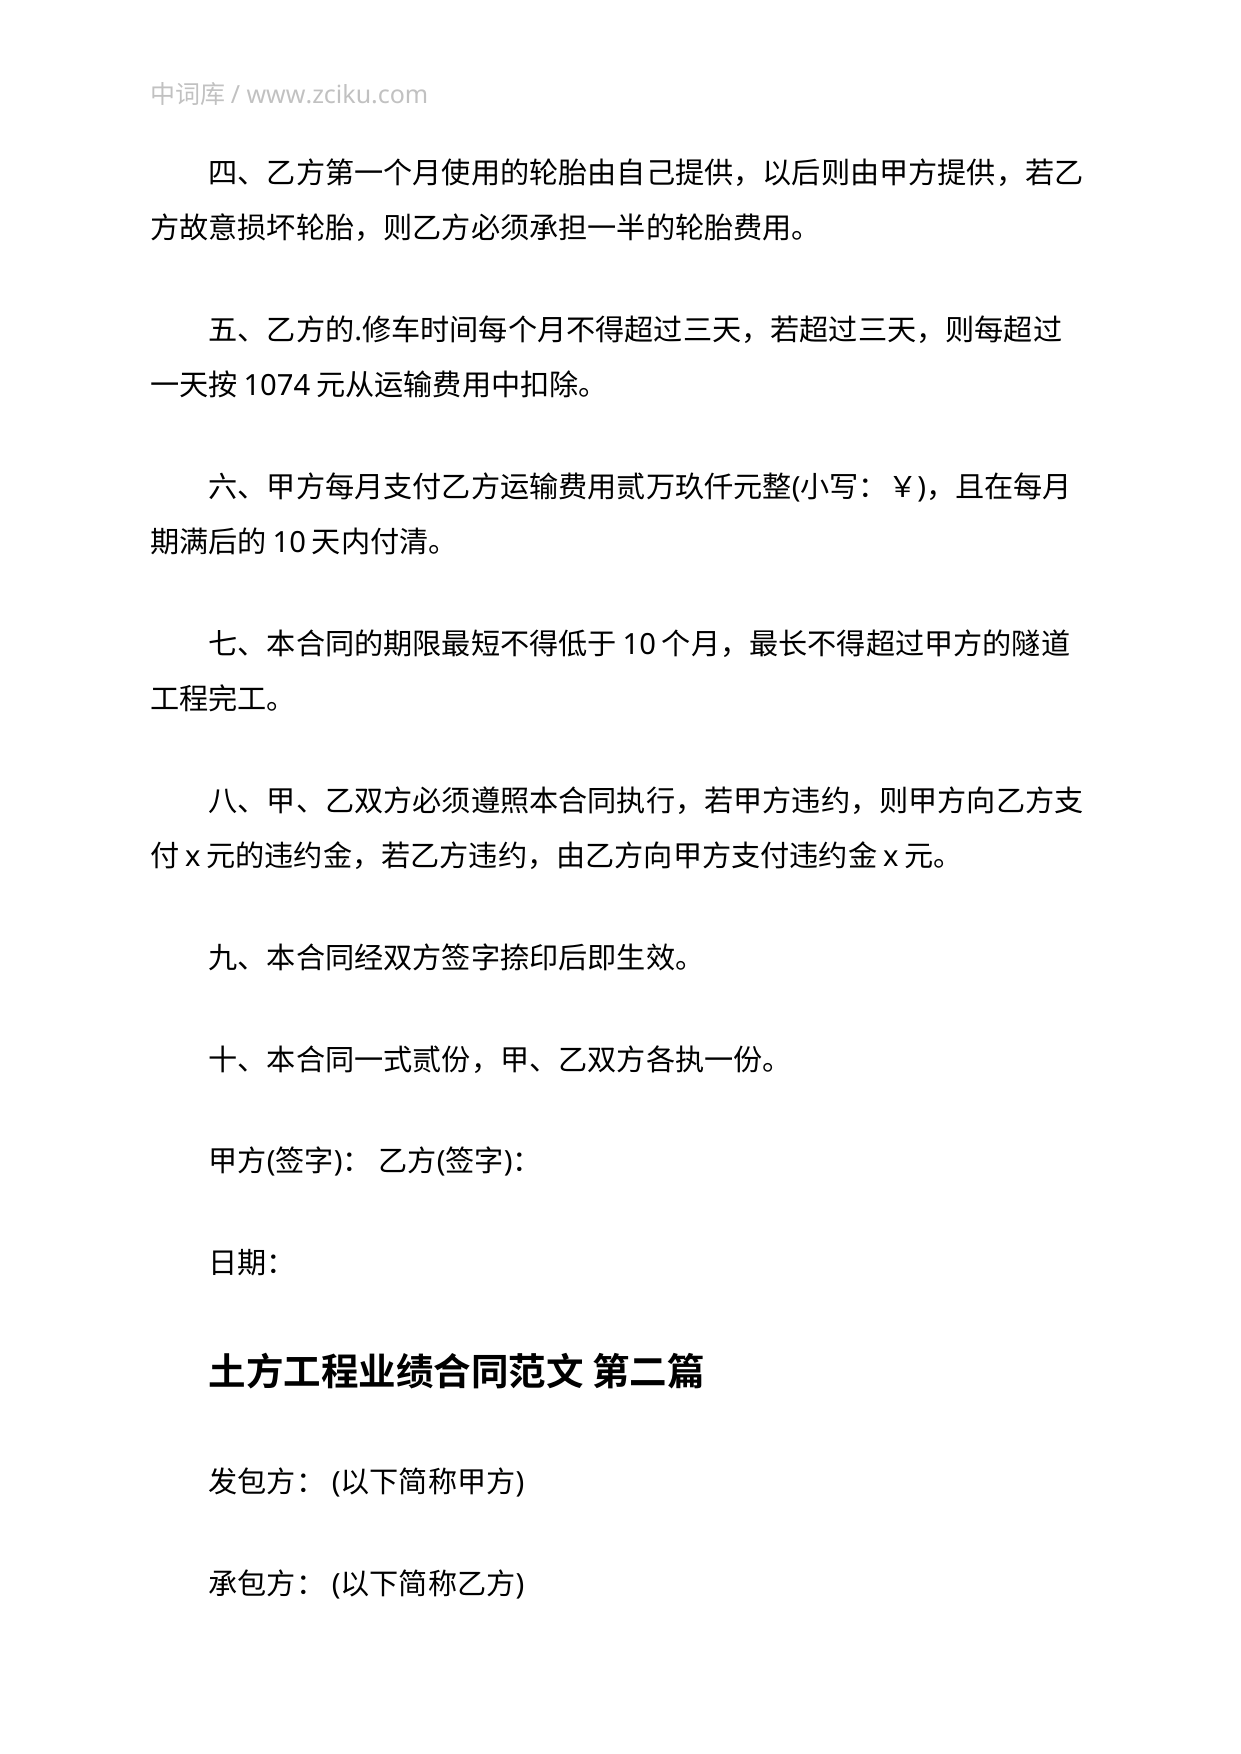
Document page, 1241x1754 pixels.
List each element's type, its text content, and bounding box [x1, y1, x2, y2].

text 九、本合同经双方签字捺印后即生效。 [150, 934, 1090, 977]
text 十、本合同一式贰份，甲、乙双方各执一份。 [150, 1036, 1090, 1078]
text 四、乙方第一个月使用的轮胎由自己提供，以后则由甲方提供，若乙方故意损坏轮胎，则乙方必须承担一半的轮胎费用。 [150, 150, 1090, 247]
text 发包方： (以下简称甲方) [150, 1459, 1090, 1501]
text 七、本合同的期限最短不得低于10个月，最长不得超过甲方的隧道工程完工。 [150, 621, 1090, 718]
text 承包方： (以下简称乙方) [150, 1561, 1090, 1603]
text 甲方(签字)： 乙方(签字)： [150, 1138, 1090, 1180]
text 日期： [150, 1240, 1090, 1282]
text 六、甲方每月支付乙方运输费用贰万玖仟元整(小写：￥)，且在每月期满后的10天内付清。 [150, 464, 1090, 561]
text 八、甲、乙双方必须遵照本合同执行，若甲方违约，则甲方向乙方支付x元的违约金，若乙方违约，由乙方向甲方支付违约金x元。 [150, 777, 1090, 875]
text 五、乙方的.修车时间每个月不得超过三天，若超过三天，则每超过一天按1074元从运输费用中扣除。 [150, 307, 1090, 404]
text 土方工程业绩合同范文 第二篇 [150, 1342, 1090, 1396]
